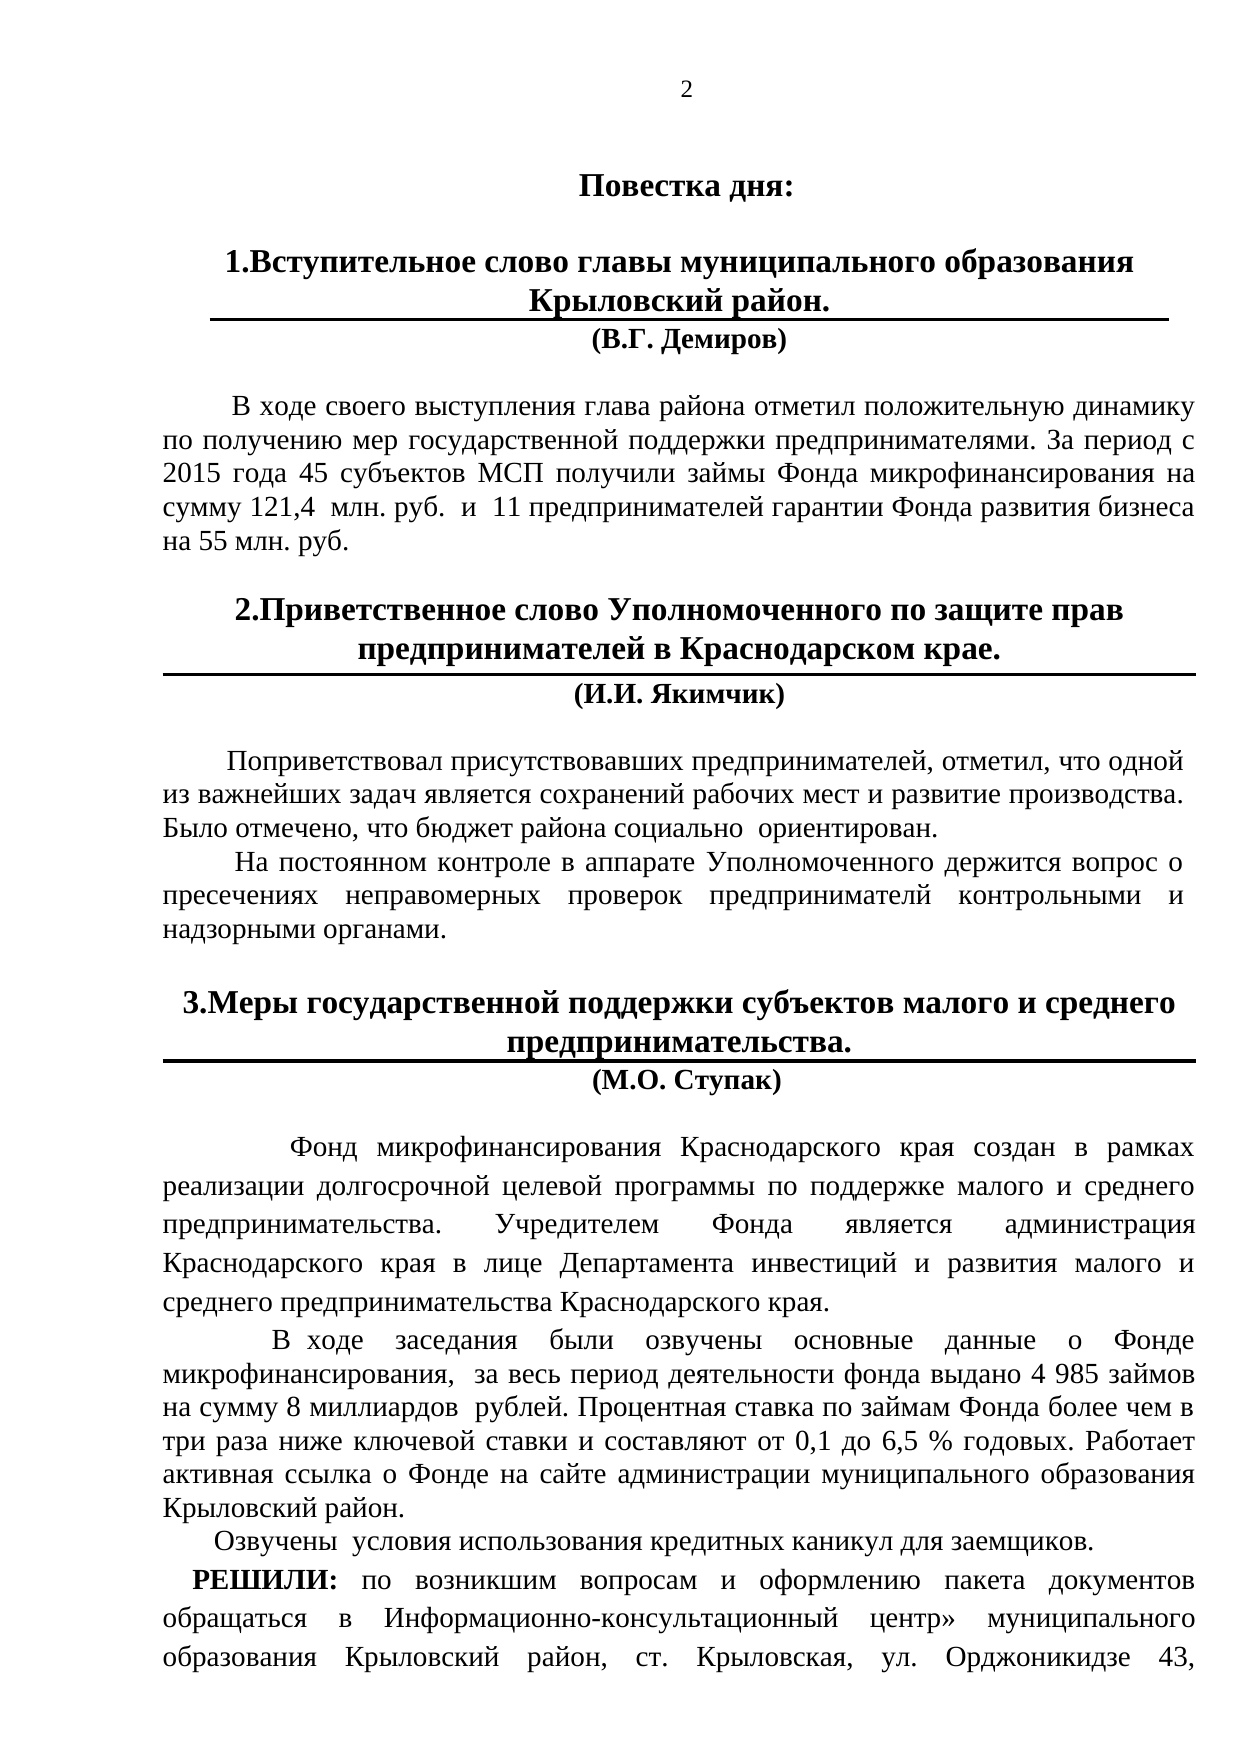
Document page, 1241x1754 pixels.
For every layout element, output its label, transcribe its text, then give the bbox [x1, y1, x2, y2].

table_header 2.Приветственное слово Уполномоченного по защите прав предпринимателей в Краснодарском крае. [163, 556, 1196, 673]
table_header (В.Г. Демиров) [210, 321, 1169, 388]
text 1.Вступительное слово главы муниципального образования Крыловский район. [177, 242, 1181, 318]
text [162, 1562, 1196, 1673]
text Повестка дня: [177, 165, 1196, 203]
text (М.О. Ступак) [177, 1063, 1196, 1096]
table_cell (И.И. Якимчик) Поприветствовал присутствовавших предпринимателей, отметил, что одной из важнейших задач является сохранений рабочих мест и развитие производства. Было отмечено, что бюджет района социально ориентирован. На постоянном контроле в аппарате Уполномоченного держится вопрос о пресечениях неправомерных проверок предпринимателй контрольными и надзорными органами. 3.Меры государственной поддержки субъектов малого и среднего предпринимательства. [163, 676, 1196, 1059]
text В ходе своего выступления глава района отметил положительную динамику по получению мер государственной поддержки предпринимателями. За период с 2015 года 45 субъектов МСП получили займы Фонда микрофинансирования на сумму 121,4 млн. руб. и 11 предпринимателей гарантии Фонда развития бизнеса на 55 млн. руб. [162, 388, 1196, 556]
text Озвучены условия использования кредитных каникул для заемщиков. [177, 1523, 1196, 1557]
text В ходе заседания были озвучены основные данные о Фонде микрофинансирования, за весь период деятельности фонда выдано 4 985 займов на сумму 8 миллиардов рублей. Процентная ставка по займам Фонда более чем в три раза ниже ключевой ставки и составляют от 0,1 до 6,5 % годовых. Работает активная ссылка о Фонде на сайте администрации муниципального образования Крыловский район. [162, 1322, 1196, 1523]
text Фонд микрофинансирования Краснодарского края создан в рамках реализации долгосрочной целевой программы по поддержке малого и среднего предпринимательства. Учредителем Фонда является администрация Краснодарского края в лице Департамента инвестиций и развития малого и среднего предпринимательства Краснодарского края. [162, 1129, 1196, 1317]
